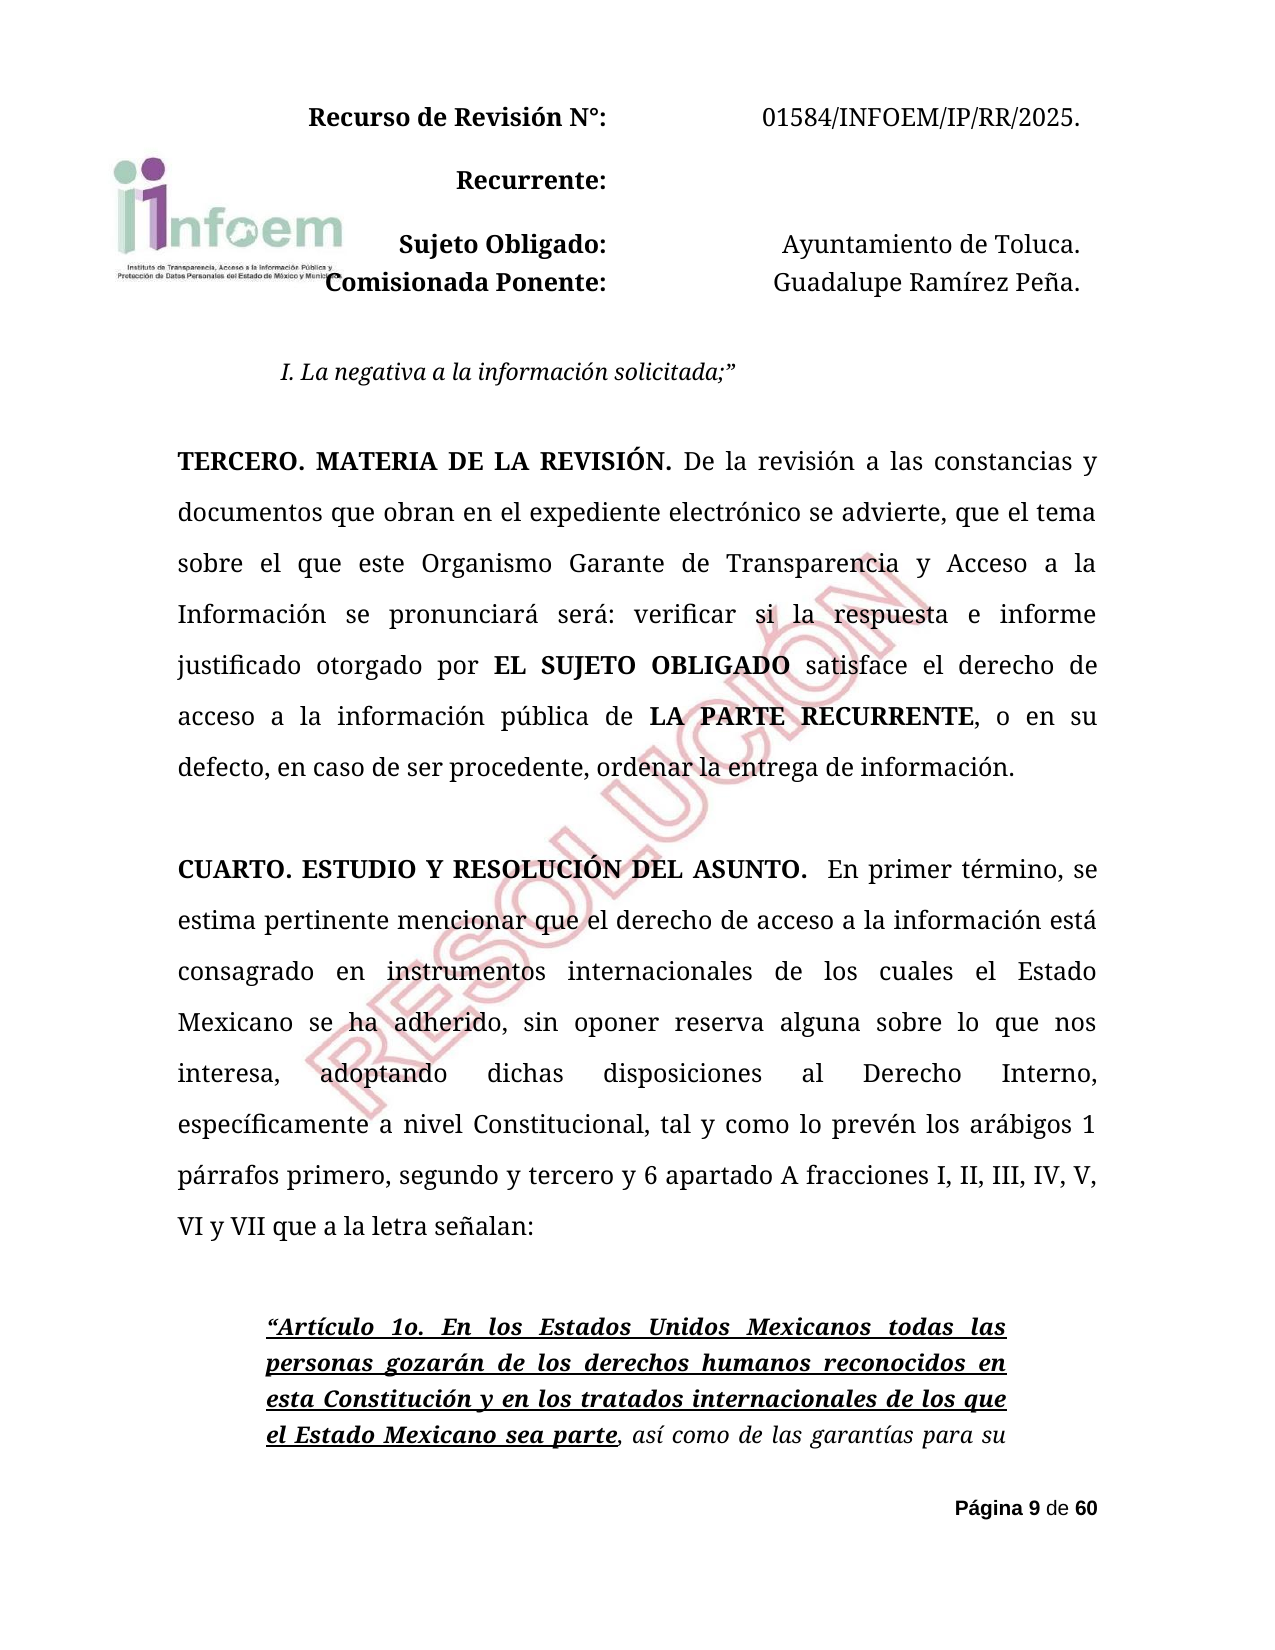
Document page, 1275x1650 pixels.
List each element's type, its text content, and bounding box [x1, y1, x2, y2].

text CUARTO. ESTUDIO Y RESOLUCIÓN DEL ASUNTO. En primer término, se estima pertinente mencionar que el derecho de acceso a la información está consagrado en instrumentos internacionales de los cuales el Estado Mexicano se ha adherido, sin oponer reserva alguna sobre lo que nos interesa, adoptando dichas disposiciones al Derecho Interno, específicamente a nivel Constitucional, tal y como lo prevén los arábigos 1 párrafos primero, segundo y tercero y 6 apartado A fracciones I, II, III, IV, V, VI y VII que a la letra señalan: [177, 851, 1098, 1243]
text I. La negativa a la información solicitada;” [281, 356, 989, 387]
text TERCERO. MATERIA DE LA REVISIÓN. De la revisión a las constancias y documentos que obran en el expediente electrónico se advierte, que el tema sobre el que este Organismo Garante de Transparencia y Acceso a la Información se pronunciará será: verificar si la respuesta e informe justificado otorgado por EL SUJETO OBLIGADO satisface el derecho de acceso a la información pública de LA PARTE RECURRENTE, o en su defecto, en caso de ser procedente, ordenar la entrega de información. [177, 443, 1098, 783]
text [266, 1311, 1009, 1450]
picture [0, 105, 1207, 1526]
